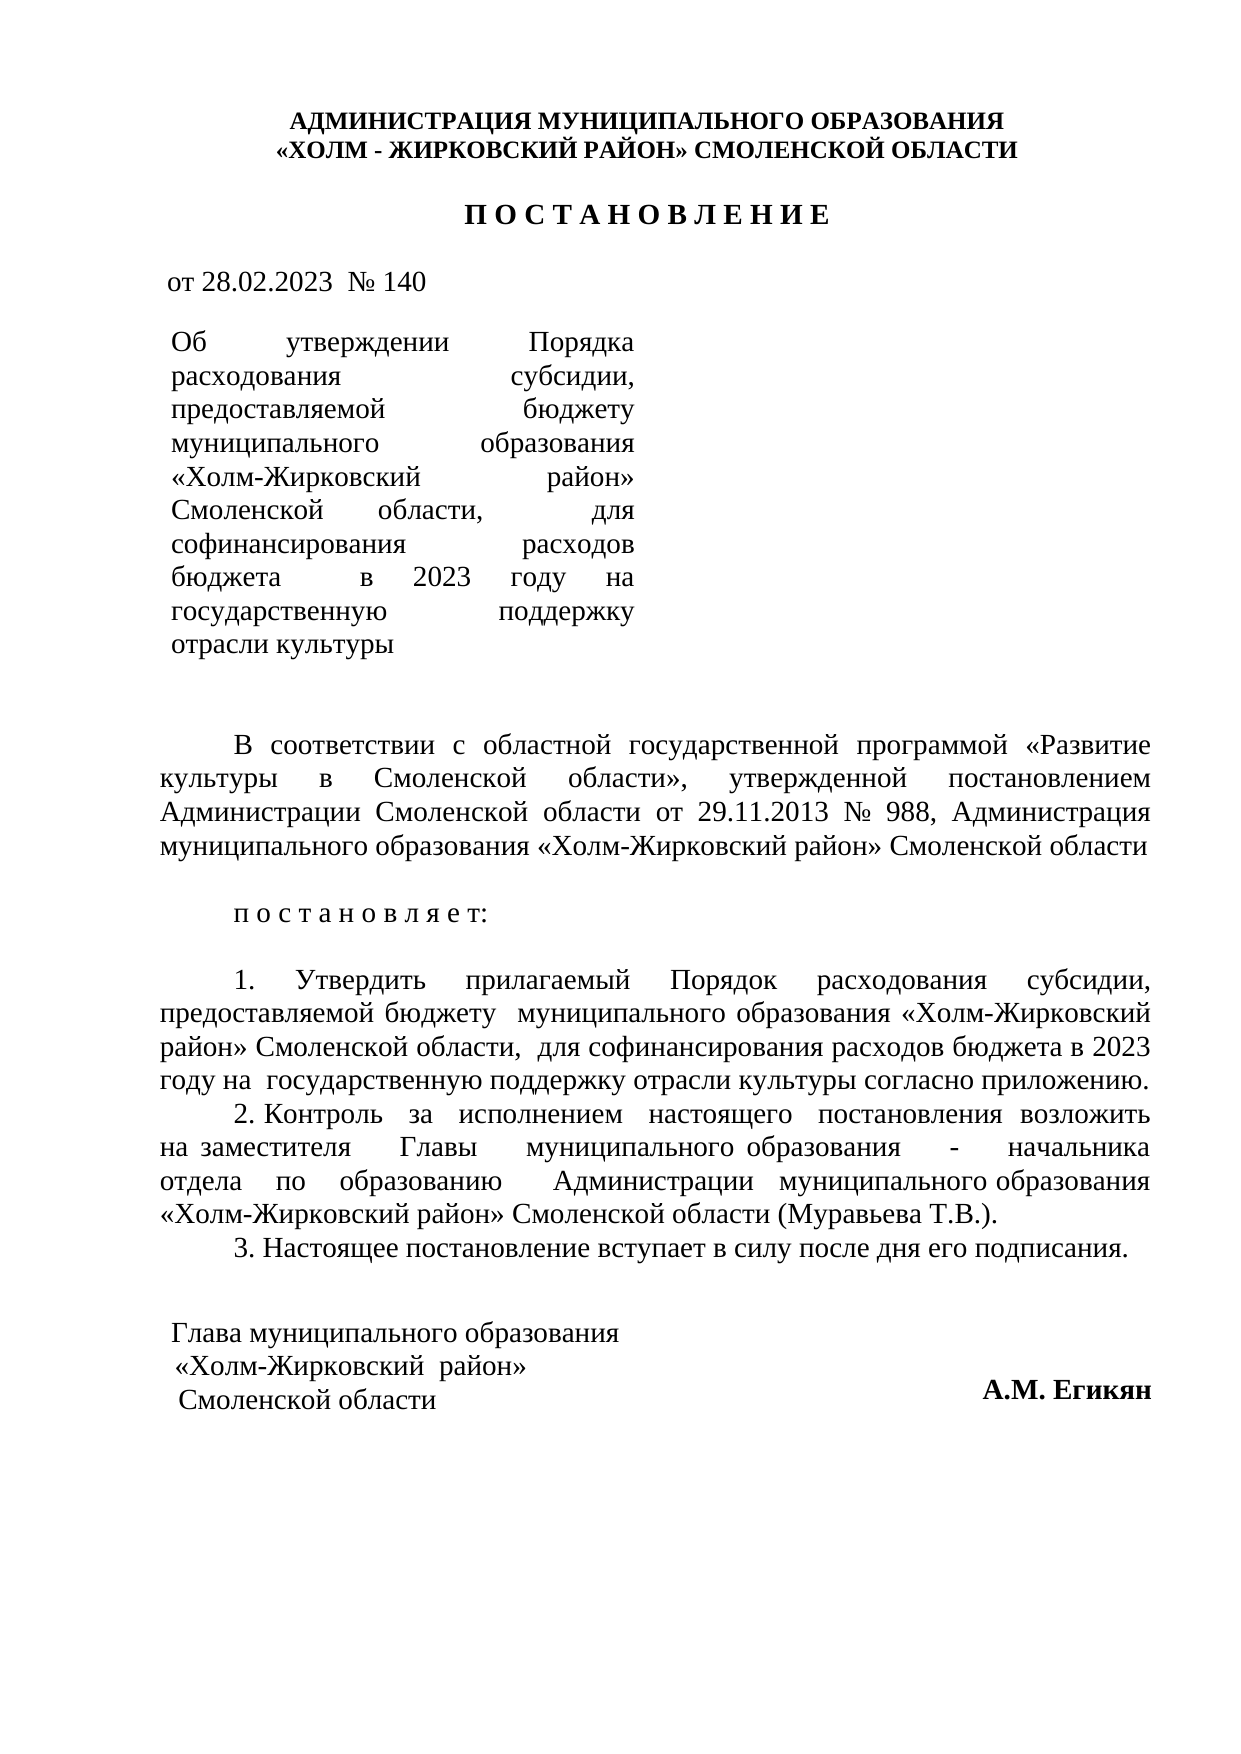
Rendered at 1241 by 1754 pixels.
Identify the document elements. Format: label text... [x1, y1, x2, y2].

text п о с т а н о в л я е т: [159, 895, 1152, 928]
table_header А.М. Егикян [828, 1315, 1163, 1444]
text В соответствии с областной государственной программой «Развитие культуры в Смоленской области», утвержденной постановлением Администрации Смоленской области от 29.11.2013 № 988, Администрация муниципального образования «Холм-Жирковский район» Смоленской области [159, 727, 1152, 861]
table_header АДМИНИСТРАЦИЯ МУНИЦИПАЛЬНОГО ОБРАЗОВАНИЯ «ХОЛМ - ЖИРКОВСКИЙ РАЙОН» СМОЛЕНСКОЙ ОБЛАСТИ П О С Т А Н О В Л Е Н И Е от 28.02.2023 № 140 [148, 106, 1145, 660]
text 1. Утвердить прилагаемый Порядок расходования субсидии, предоставляемой бюджету муниципального образования «Холм-Жирковский район» Смоленской области, для софинансирования расходов бюджета в 2023 году на государственную поддержку отрасли культуры согласно приложению. [159, 962, 1152, 1096]
text 3. Настоящее постановление вступает в силу после дня его подписания. [159, 1230, 1152, 1264]
text 2. Контроль за исполнением настоящего постановления возложить на заместителя Главы муниципального образования - начальника отдела по образованию Администрации муниципального образования «Холм-Жирковский район» Смоленской области (Муравьева Т.В.). [159, 1096, 1152, 1230]
table_header Глава муниципального образования «Холм-Жирковский район» Смоленской области [160, 1315, 828, 1444]
